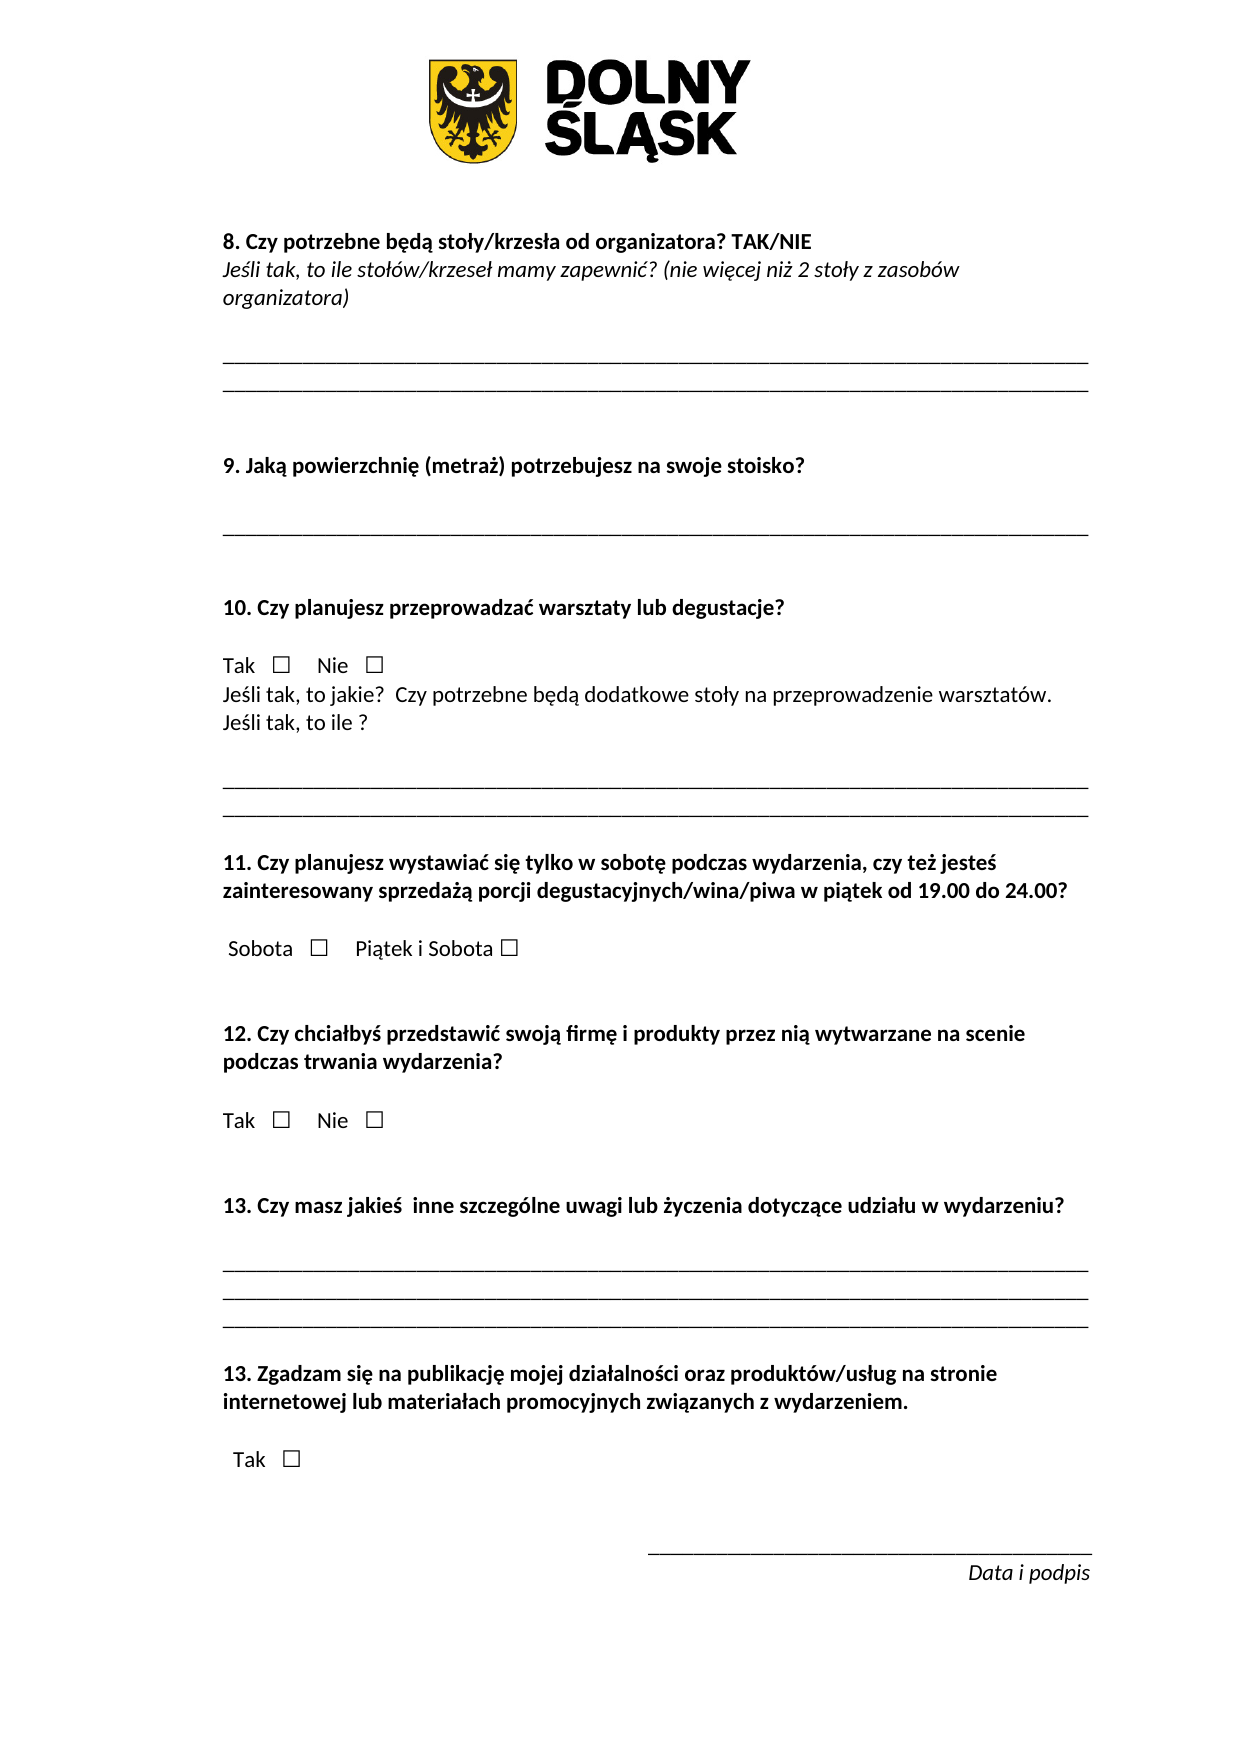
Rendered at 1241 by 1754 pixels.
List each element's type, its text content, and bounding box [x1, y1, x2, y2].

list 9. Jaką powierzchnię (metraż) potrzebujesz na swoje stoisko? [223, 451, 1093, 479]
list Tak ☐ Nie ☐ [223, 649, 1093, 680]
list ____________________________________________________________________________ [223, 1219, 1093, 1275]
list 11. Czy planujesz wystawiać się tylko w sobotę podczas wydarzenia, czy też jesteś zainteresowany sprzedażą porcji degustacyjnych/wina/piwa w piątek od 19.00 do 24.00? [223, 848, 1093, 904]
list Jeśli tak, to jakie? Czy potrzebne będą dodatkowe stoły na przeprowadzenie warsztatów. Jeśli tak, to ile ? [223, 680, 1093, 736]
list ________________________________________________________________________________________________________________________________________________________ [223, 339, 1093, 395]
list ____________________________________________________________________________ [223, 1275, 1093, 1303]
list 10. Czy planujesz przeprowadzać warsztaty lub degustacje? [223, 593, 1093, 621]
list ____________________________________________________________________________ [223, 512, 1093, 540]
picture [413, 44, 761, 172]
list Sobota ☐ Piątek i Sobota ☐ [223, 932, 1093, 963]
list 13. Zgadzam się na publikację mojej działalności oraz produktów/usług na stronie internetowej lub materiałach promocyjnych związanych z wydarzeniem. [223, 1359, 1093, 1415]
list _______________________________________ [223, 1530, 1093, 1558]
list Tak ☐ Nie ☐ [223, 1103, 1093, 1135]
list Jeśli tak, to ile stołów/krzeseł mamy zapewnić? (nie więcej niż 2 stoły z zasobów organizatora) [223, 255, 1093, 311]
list ____________________________________________________________________________ [223, 1303, 1093, 1331]
list ________________________________________________________________________________________________________________________________________________________ [223, 764, 1093, 820]
list Tak ☐ [223, 1443, 1093, 1474]
list Data i podpis [223, 1558, 1093, 1586]
list 13. Czy masz jakieś inne szczególne uwagi lub życzenia dotyczące udziału w wydarzeniu? [223, 1191, 1093, 1219]
list 8. Czy potrzebne będą stoły/krzesła od organizatora? TAK/NIE [223, 227, 1093, 255]
list 12. Czy chciałbyś przedstawić swoją firmę i produkty przez nią wytwarzane na scenie podczas trwania wydarzenia? [223, 1019, 1093, 1076]
